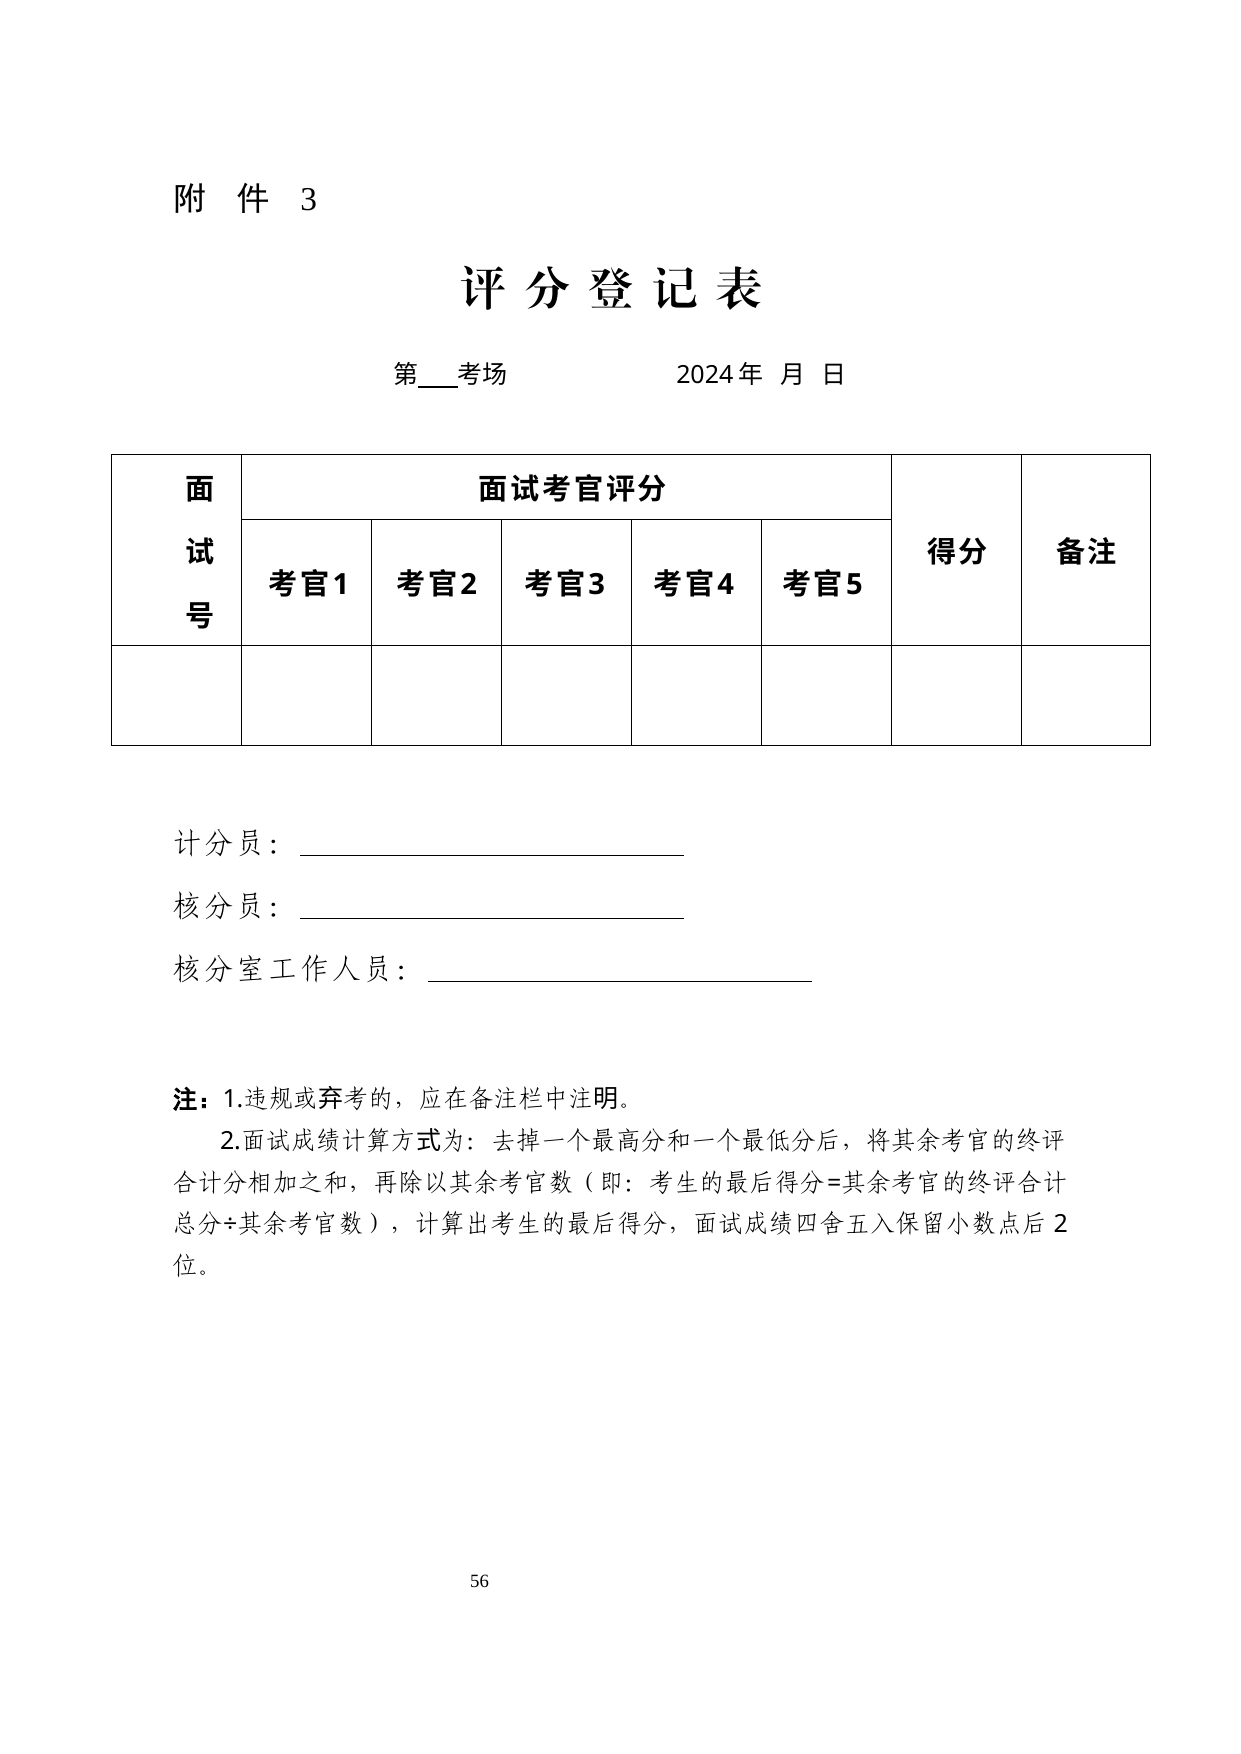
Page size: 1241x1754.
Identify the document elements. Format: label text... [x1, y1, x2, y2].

table_cell [762, 646, 891, 745]
text 2.面试成绩计算方式为：去掉一个最高分和一个最低分后，将其余考官的终评合计分相加之和，再除以其余考官数（即：考生的最后得分=其余考官的终评合计总分÷其余考官数），计算出考生的最后得分，面试成绩四舍五入保留小数点后2位。 [172, 1116, 1068, 1283]
table_cell [892, 646, 1021, 745]
table_header 备注 [1022, 455, 1150, 645]
table_header 面试考官评分 [242, 455, 891, 518]
table_header 面试号 [112, 455, 241, 645]
table_cell [372, 646, 501, 745]
table_cell 考官3 [502, 520, 631, 645]
table_cell [632, 646, 761, 745]
table_cell 考官1 [242, 520, 371, 645]
table_header 得分 [892, 455, 1021, 645]
table_cell [242, 646, 371, 745]
table_cell 考官2 [372, 520, 501, 645]
table_cell [502, 646, 631, 745]
table_cell [1022, 646, 1150, 745]
text 计分员： [172, 809, 1068, 872]
table_cell 考官4 [632, 520, 761, 645]
table_cell 考官5 [762, 520, 891, 645]
text 核分员： 核分室工作人员： [172, 872, 1068, 998]
table_cell [112, 646, 241, 745]
text 评分登记表 [172, 260, 1068, 323]
text 注：1.违规或弃考的，应在备注栏中注明。 [172, 1074, 1068, 1116]
text 第 考场 2024年 月 日 [172, 355, 1068, 391]
subtitle 附件3 [172, 166, 1068, 229]
